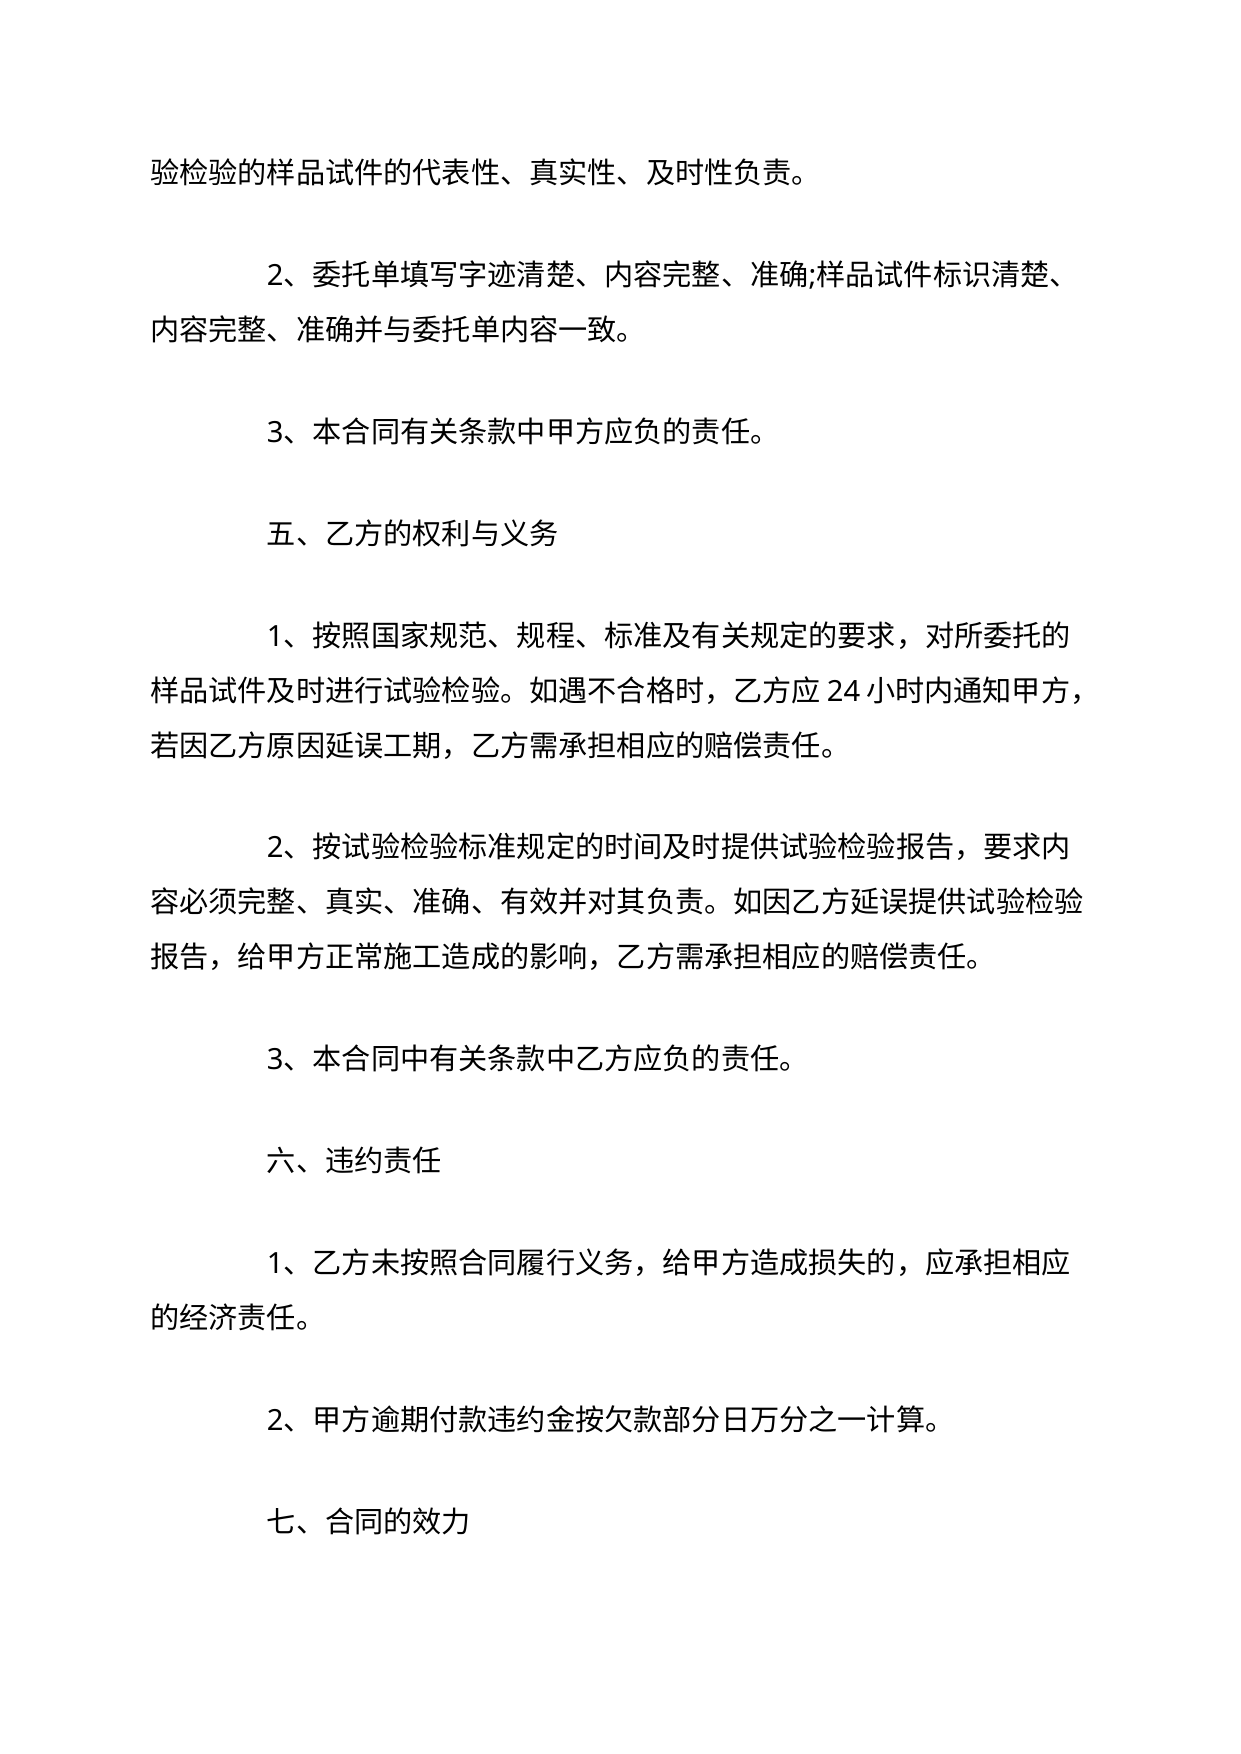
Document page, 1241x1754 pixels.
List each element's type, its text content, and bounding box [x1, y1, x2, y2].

text 2、甲方逾期付款违约金按欠款部分日万分之一计算。 [150, 1396, 1090, 1439]
text 2、按试验检验标准规定的时间及时提供试验检验报告，要求内容必须完整、真实、准确、有效并对其负责。如因乙方延误提供试验检验报告，给甲方正常施工造成的影响，乙方需承担相应的赔偿责任。 [150, 824, 1090, 976]
text 3、本合同有关条款中甲方应负的责任。 [150, 408, 1090, 451]
text 七、合同的效力 [150, 1498, 1090, 1541]
text 五、乙方的权利与义务 [150, 511, 1090, 553]
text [150, 150, 1090, 192]
text 1、乙方未按照合同履行义务，给甲方造成损失的，应承担相应的经济责任。 [150, 1239, 1090, 1337]
text 六、违约责任 [150, 1138, 1090, 1180]
text 1、按照国家规范、规程、标准及有关规定的要求，对所委托的样品试件及时进行试验检验。如遇不合格时，乙方应24小时内通知甲方，若因乙方原因延误工期，乙方需承担相应的赔偿责任。 [150, 612, 1090, 764]
text 3、本合同中有关条款中乙方应负的责任。 [150, 1036, 1090, 1078]
text 2、委托单填写字迹清楚、内容完整、准确;样品试件标识清楚、内容完整、准确并与委托单内容一致。 [150, 252, 1090, 349]
